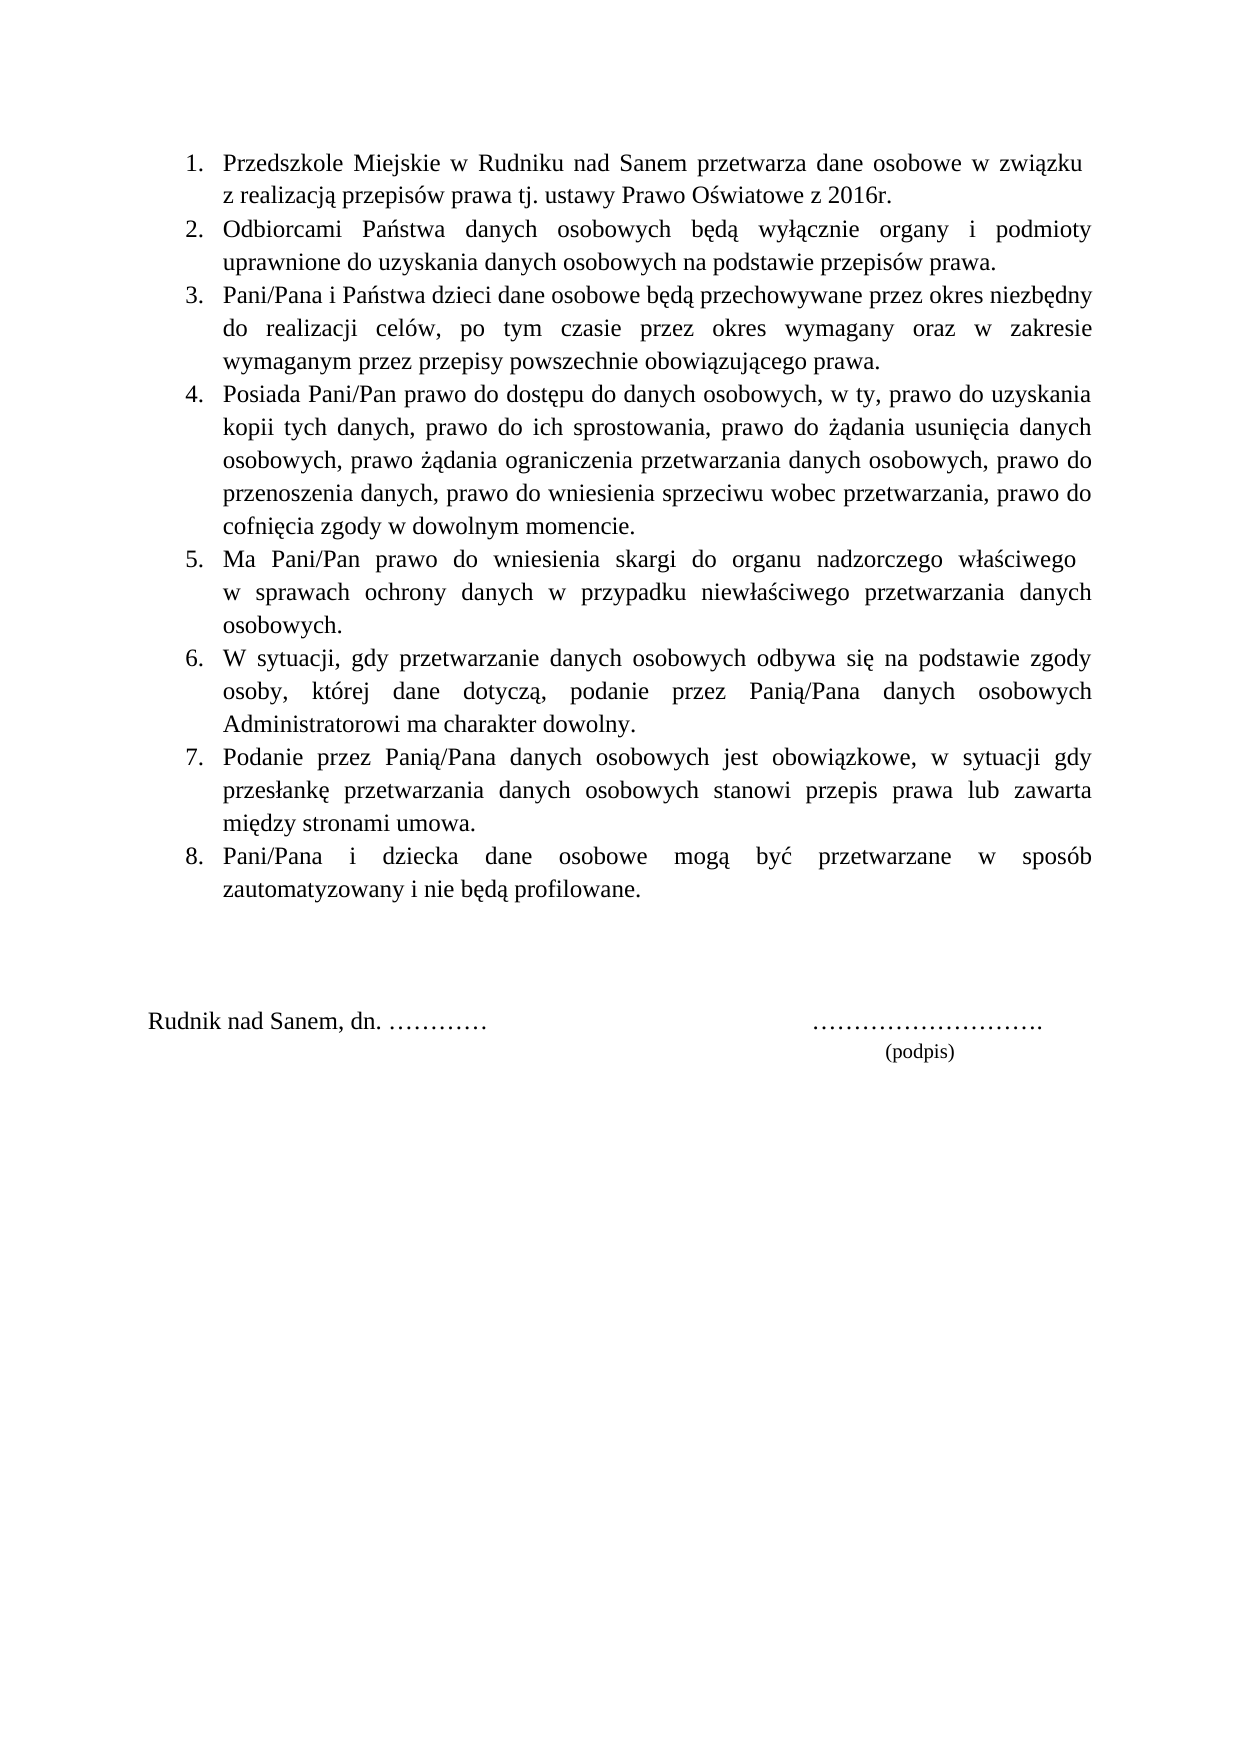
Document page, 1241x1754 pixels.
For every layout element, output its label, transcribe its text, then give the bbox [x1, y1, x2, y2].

list Pani/Pana i dziecka dane osobowe mogą być przetwarzane w sposób zautomatyzowany i nie będą profilowane. [185, 841, 1093, 903]
list Podanie przez Panią/Pana danych osobowych jest obowiązkowe, w sytuacji gdy przesłankę przetwarzania danych osobowych stanowi przepis prawa lub zawarta między stronami umowa. [185, 742, 1093, 837]
list Pani/Pana i Państwa dzieci dane osobowe będą przechowywane przez okres niezbędny do realizacji celów, po tym czasie przez okres wymagany oraz w zakresie wymaganym przez przepisy powszechnie obowiązującego prawa. [185, 280, 1093, 374]
list Posiada Pani/Pan prawo do dostępu do danych osobowych, w ty, prawo do uzyskania kopii tych danych, prawo do ich sprostowania, prawo do żądania usunięcia danych osobowych, prawo żądania ograniczenia przetwarzania danych osobowych, prawo do przenoszenia danych, prawo do wniesienia sprzeciwu wobec przetwarzania, prawo do cofnięcia zgody w dowolnym momencie. [185, 379, 1093, 539]
list W sytuacji, gdy przetwarzanie danych osobowych odbywa się na podstawie zgody osoby, której dane dotyczą, podanie przez Panią/Pana danych osobowych Administratorowi ma charakter dowolny. [185, 643, 1093, 738]
list Przedszkole Miejskie w Rudniku nad Sanem przetwarza dane osobowe w związku z realizacją przepisów prawa tj. ustawy Prawo Oświatowe z 2016r. [185, 148, 1093, 209]
list Ma Pani/Pan prawo do wniesienia skargi do organu nadzorczego właściwego w sprawach ochrony danych w przypadku niewłaściwego przetwarzania danych osobowych. [185, 544, 1093, 639]
text (podpis) [148, 1039, 1093, 1063]
text Rudnik nad Sanem, dn. ………… ………………………. [148, 1006, 1093, 1035]
list Odbiorcami Państwa danych osobowych będą wyłącznie organy i podmioty uprawnione do uzyskania danych osobowych na podstawie przepisów prawa. [185, 214, 1093, 275]
